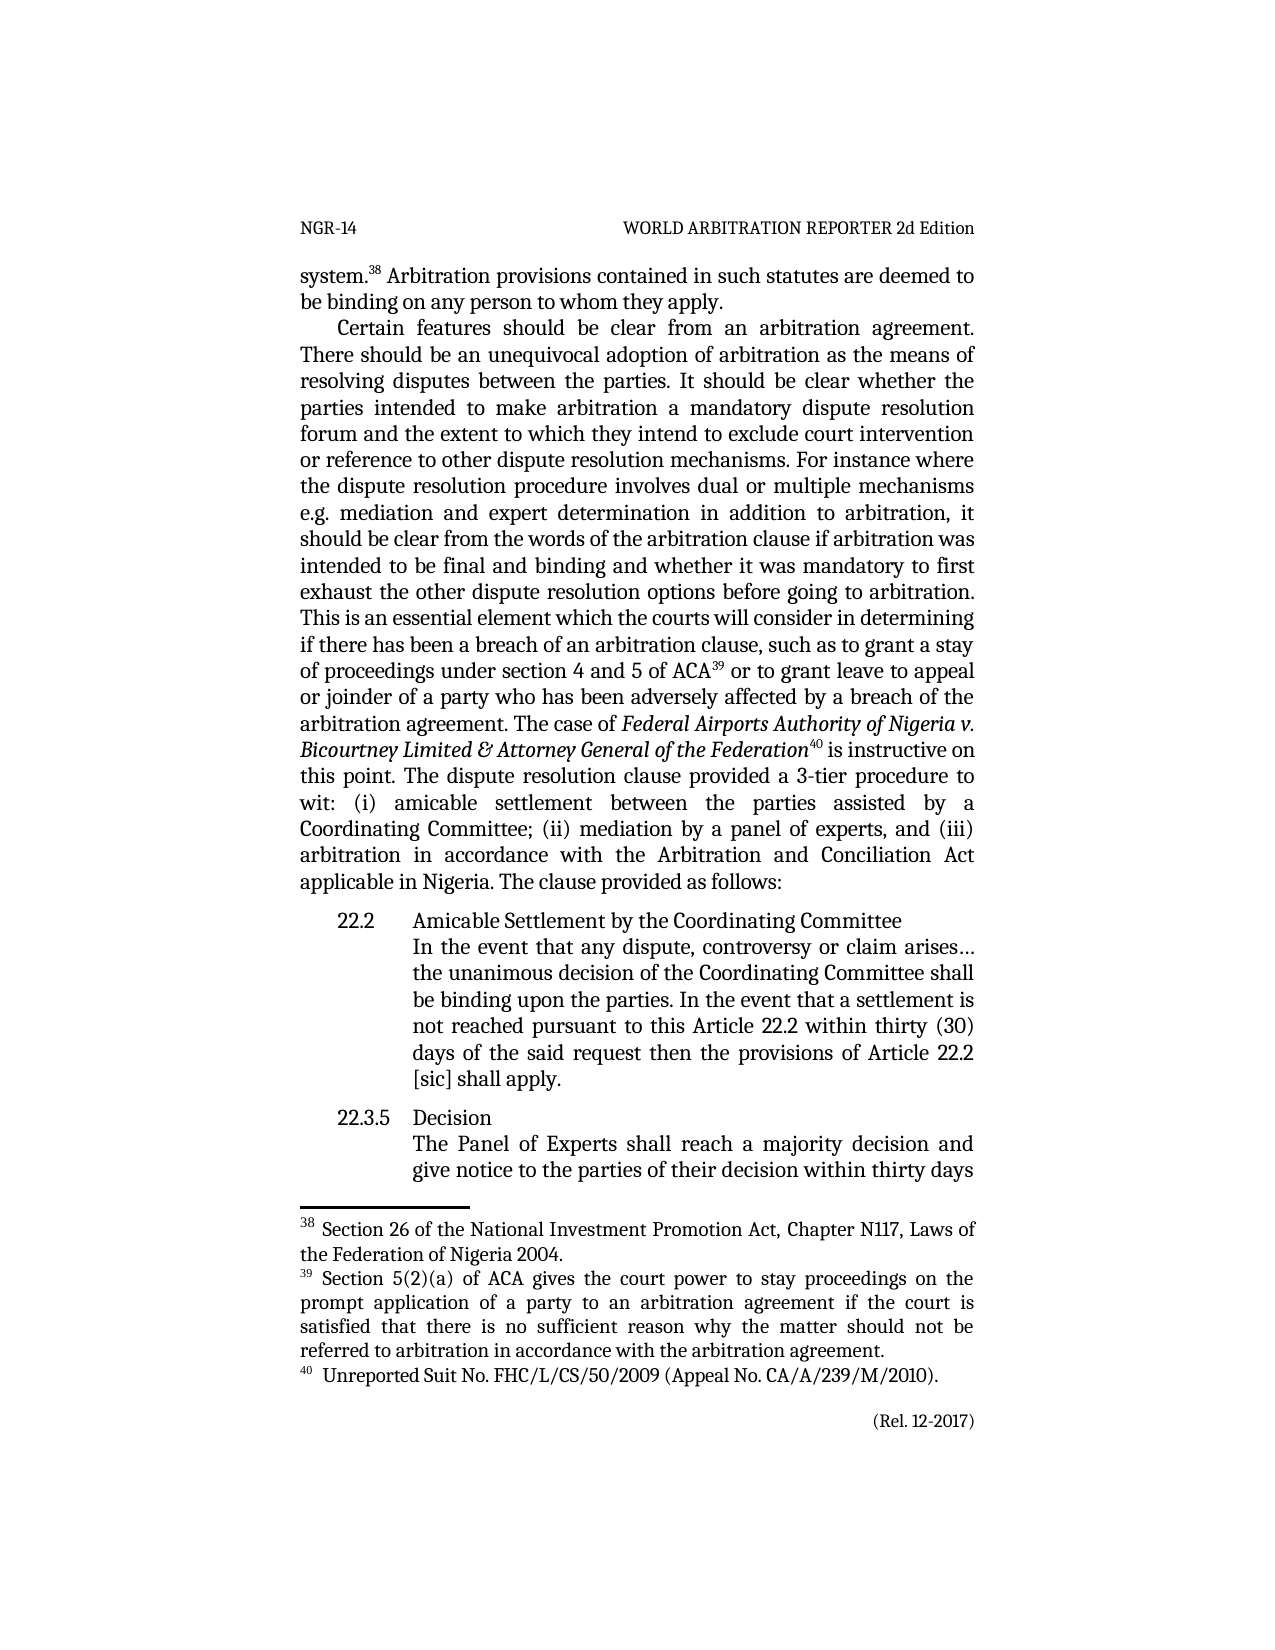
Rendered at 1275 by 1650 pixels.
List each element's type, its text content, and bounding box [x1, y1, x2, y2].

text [412, 1131, 975, 1183]
text Certain features should be clear from an arbitration agreement. There should be an unequivocal adoption of arbitration as the means of resolving disputes between the parties. It should be clear whether the parties intended to make arbitration a mandatory dispute resolution forum and the extent to which they intend to exclude court intervention or reference to other dispute resolution mechanisms. For instance where the dispute resolution procedure involves dual or multiple mechanisms e.g. mediation and expert determination in addition to arbitration, it should be clear from the words of the arbitration clause if arbitration was intended to be final and binding and whether it was mandatory to first exhaust the other dispute resolution options before going to arbitration. This is an essential element which the courts will consider in determining if there has been a breach of an arbitration clause, such as to grant a stay of proceedings under section 4 and 5 of ACA or to grant leave to appeal or joinder of a party who has been adversely affected by a breach of the arbitration agreement. The case of Federal Airports Authority of Nigeria v. Bicourtney Limited & Attorney General of the Federation is instructive on this point. The dispute resolution clause provided a 3-tier procedure to wit: (i) amicable settlement between the parties assisted by a Coordinating Committee; (ii) mediation by a panel of experts, and (iii) arbitration in accordance with the Arbitration and Conciliation Act applicable in Nigeria. The clause provided as follows: [300, 315, 975, 895]
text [300, 262, 975, 315]
text In the event that any dispute, controversy or claim arises… the unanimous decision of the Coordinating Committee shall be binding upon the parties. In the event that a settlement is not reached pursuant to this Article 22.2 within thirty (30) days of the said request then the provisions of Article 22.2 [sic] shall apply. [412, 934, 975, 1092]
title 22.3.5 Decision [337, 1104, 975, 1131]
title 22.2 Amicable Settlement by the Coordinating Committee [337, 907, 975, 934]
